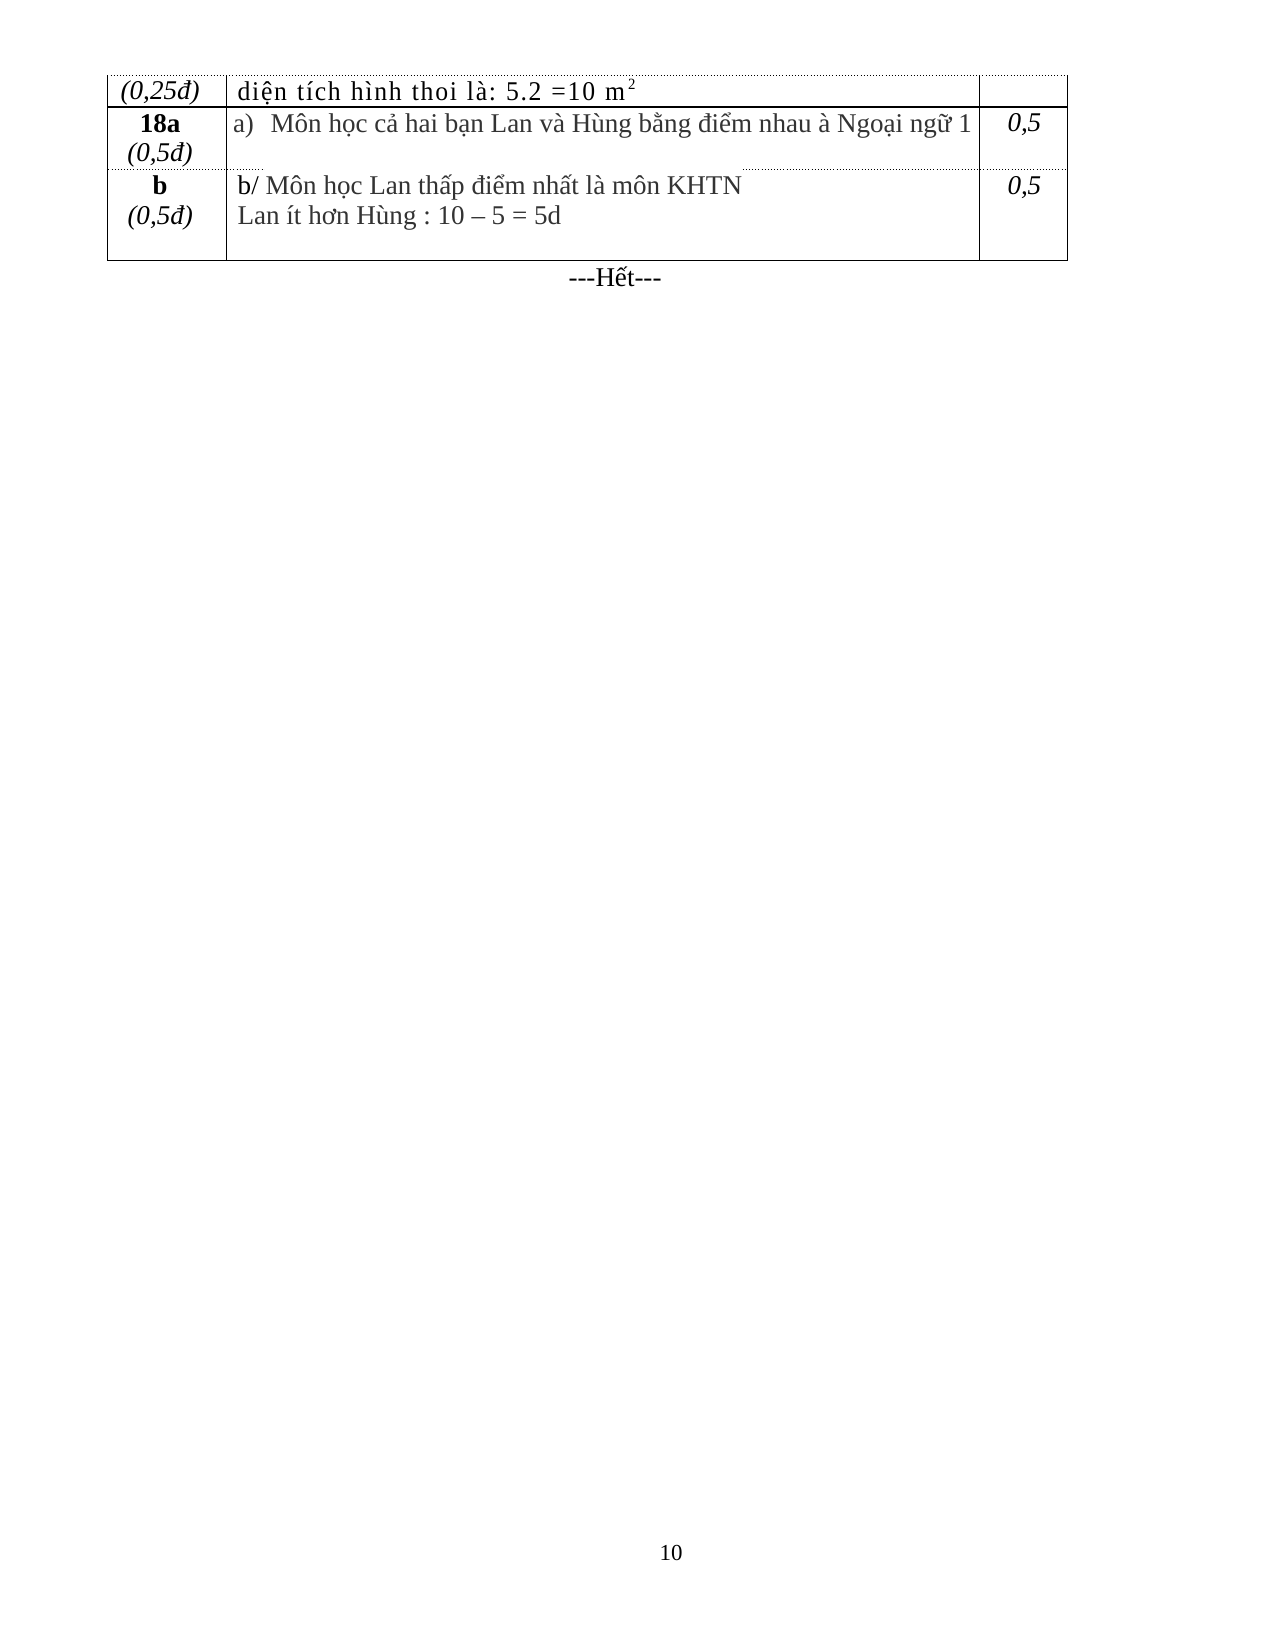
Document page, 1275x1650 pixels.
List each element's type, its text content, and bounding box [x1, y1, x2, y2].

table_cell 0,5 [980, 108, 1067, 169]
table_cell b (0,25đ) [108, 75, 226, 106]
table_cell 0,25 [980, 75, 1067, 106]
table_cell Môn học cả hai bạn Lan và Hùng bằng điểm nhau à Ngoại ngữ 1 [227, 108, 979, 169]
table_cell 0,5 [980, 169, 1067, 260]
text ---Hết--- [75, 261, 1154, 293]
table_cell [227, 75, 979, 106]
table_cell b/ Môn học Lan thấp điểm nhất là môn KHTN Lan ít hơn Hùng : 10 – 5 = 5d [227, 169, 979, 260]
table_cell 18a (0,5đ) [108, 108, 226, 169]
table_cell b (0,5đ) [108, 169, 226, 260]
